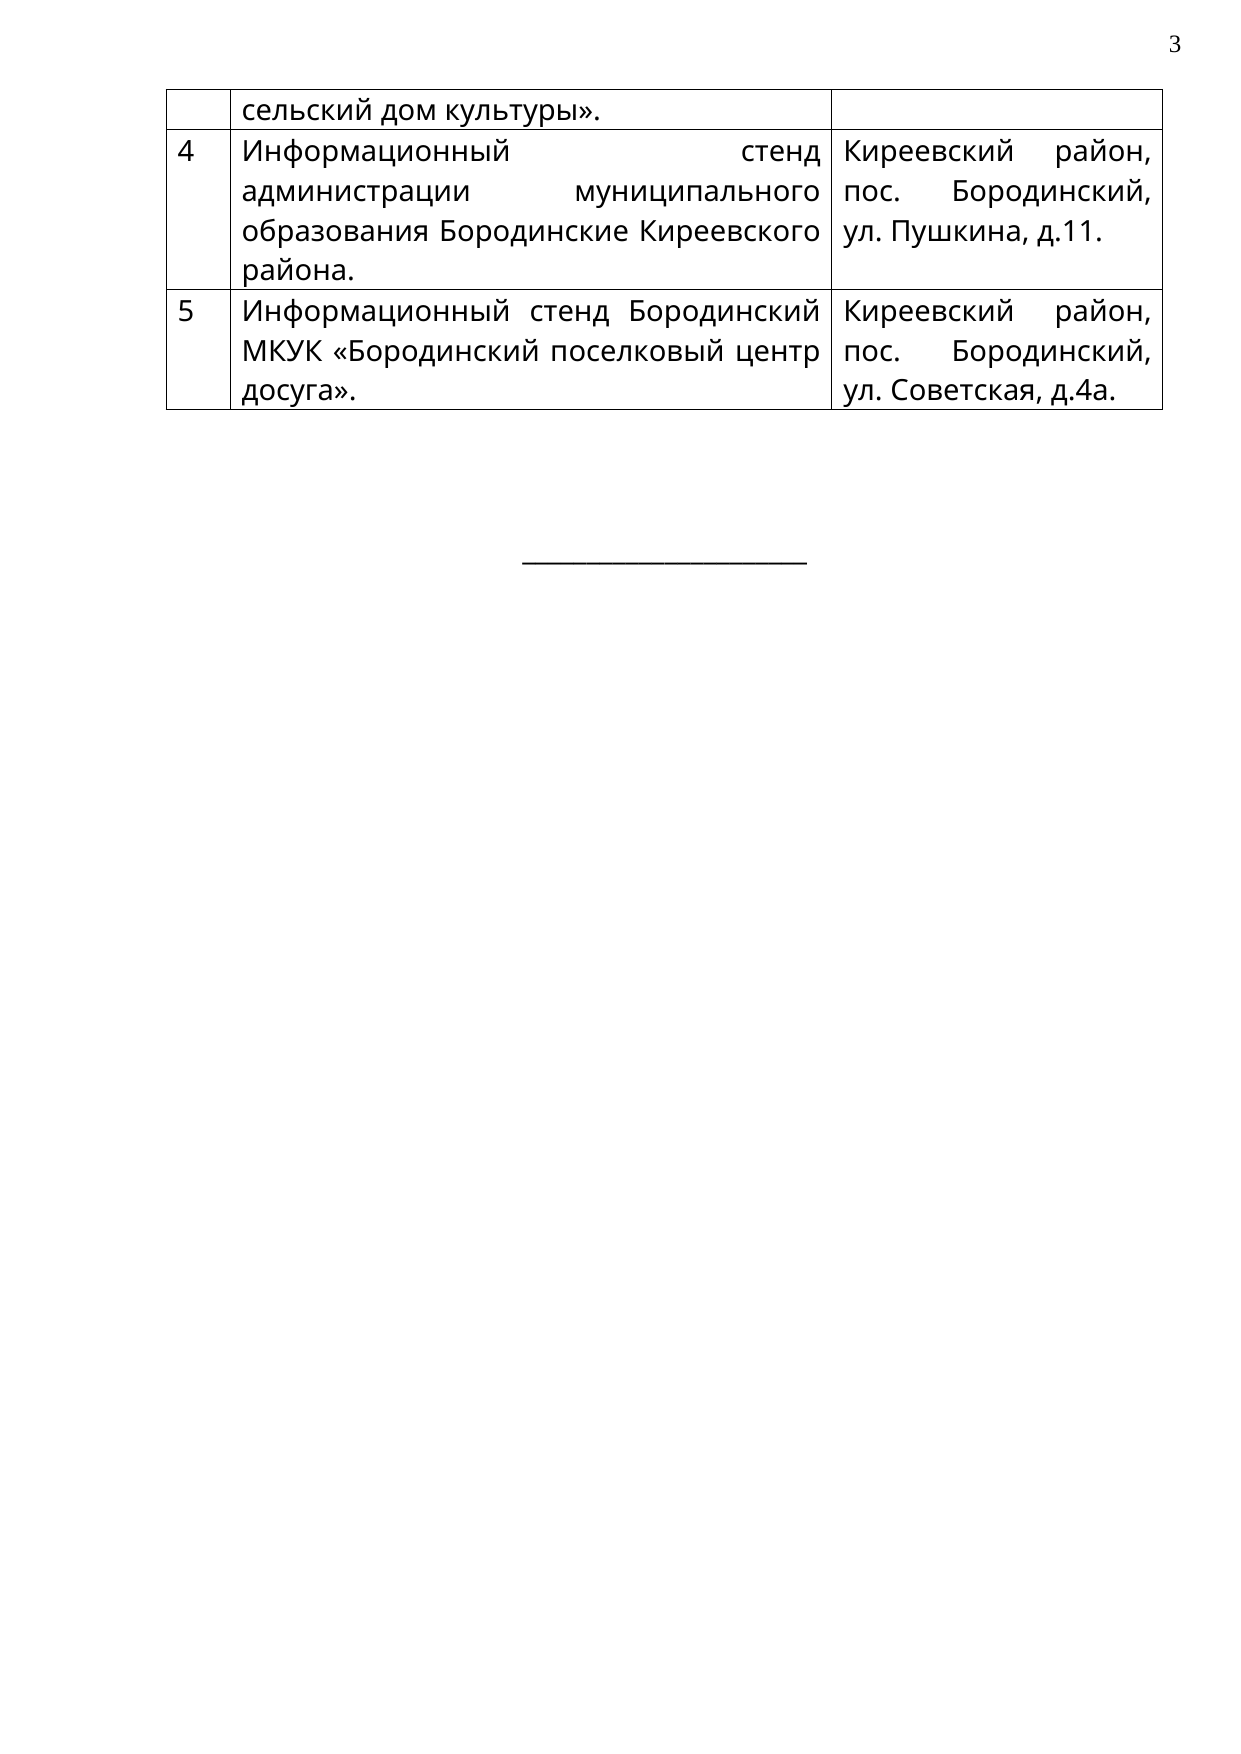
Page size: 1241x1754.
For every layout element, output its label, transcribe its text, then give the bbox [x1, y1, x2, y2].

table_cell Информационный стенд Бородинский МКУК «Бородинский поселковый центр досуга». [231, 290, 831, 409]
table_cell 4 [167, 130, 230, 289]
table_cell Киреевский район, пос. Бородинский, ул. Пушкина, д.11. [832, 130, 1162, 289]
table_cell Киреевский район, пос. Бородинский, ул. Советская, д.4а. [832, 290, 1162, 409]
text ______________________ [148, 529, 1181, 569]
table_cell Информационный стенд администрации муниципального образования Бородинские Киреевского района. [231, 130, 831, 289]
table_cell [231, 90, 831, 129]
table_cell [832, 90, 1162, 129]
table_cell 3 [167, 90, 230, 129]
table_cell 5 [167, 290, 230, 409]
